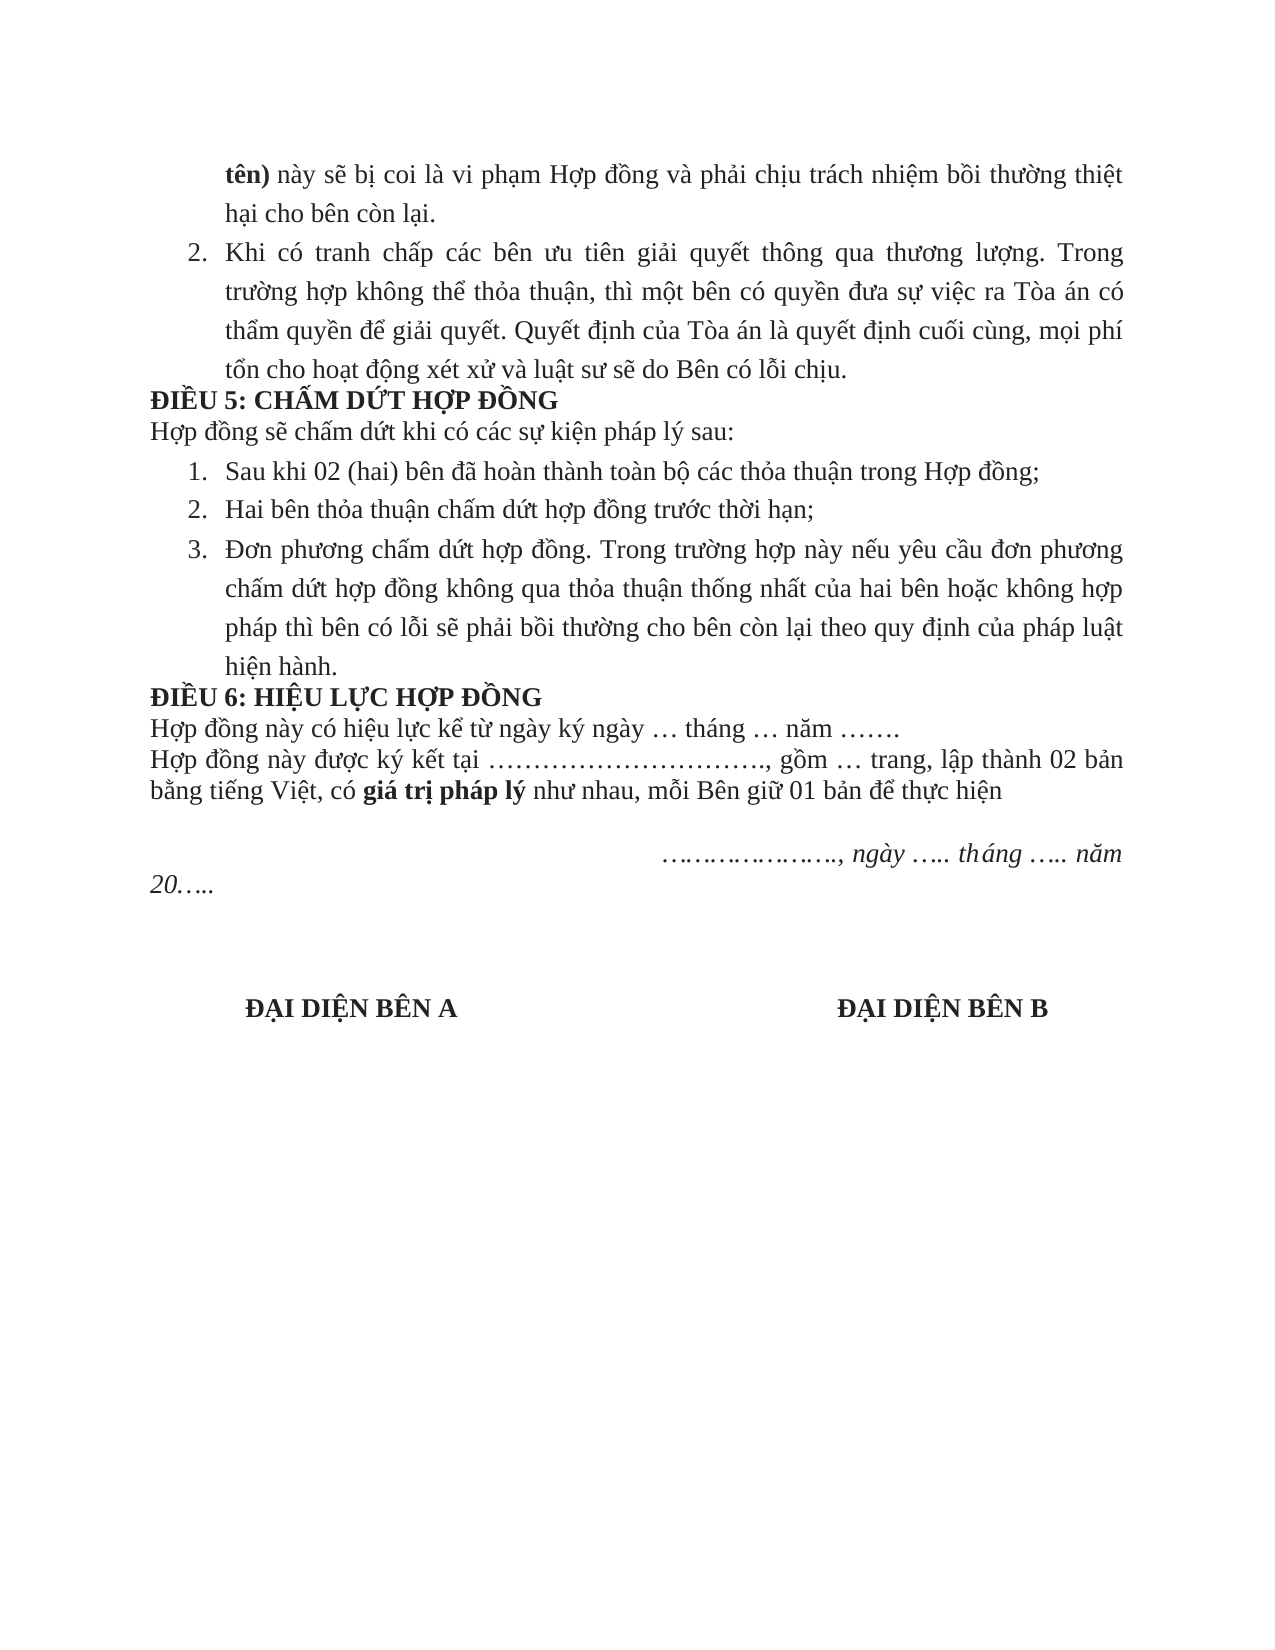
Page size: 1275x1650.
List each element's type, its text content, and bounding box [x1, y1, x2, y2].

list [187, 150, 1125, 228]
list Đơn phương chấm dứt hợp đồng. Trong trường hợp này nếu yêu cầu đơn phương chấm dứt hợp đồng không qua thỏa thuận thống nhất của hai bên hoặc không hợp pháp thì bên có lỗi sẽ phải bồi thường cho bên còn lại theo quy định của pháp luật hiện hành. [187, 525, 1125, 681]
text ĐẠI DIỆN BÊN A ĐẠI DIỆN BÊN B [150, 992, 1125, 1024]
text ĐIỀU 5: CHẤM DỨT HỢP ĐỒNG [150, 384, 1125, 416]
text ĐIỀU 6: HIỆU LỰC HỢP ĐỒNG [150, 681, 1125, 712]
list Sau khi 02 (hai) bên đã hoàn thành toàn bộ các thỏa thuận trong Hợp đồng; [187, 447, 1125, 486]
text Hợp đồng này có hiệu lực kể từ ngày ký ngày … tháng … năm ……. [150, 712, 1125, 743]
list Khi có tranh chấp các bên ưu tiên giải quyết thông qua thương lượng. Trong trường hợp không thể thỏa thuận, thì một bên có quyền đưa sự việc ra Tòa án có thẩm quyền để giải quyết. Quyết định của Tòa án là quyết định cuối cùng, mọi phí tổn cho hoạt động xét xử và luật sư sẽ do Bên có lỗi chịu. [187, 228, 1125, 384]
text Hợp đồng này được ký kết tại …………………………., gồm … trang, lập thành 02 bản bằng tiếng Việt, có giá trị pháp lý như nhau, mỗi Bên giữ 01 bản để thực hiện [150, 743, 1125, 806]
text Hợp đồng sẽ chấm dứt khi có các sự kiện pháp lý sau: [150, 416, 1125, 447]
list Hai bên thỏa thuận chấm dứt hợp đồng trước thời hạn; [187, 486, 1125, 525]
text …………………., ngày ….. tháng ….. năm 20….. [150, 837, 1125, 899]
